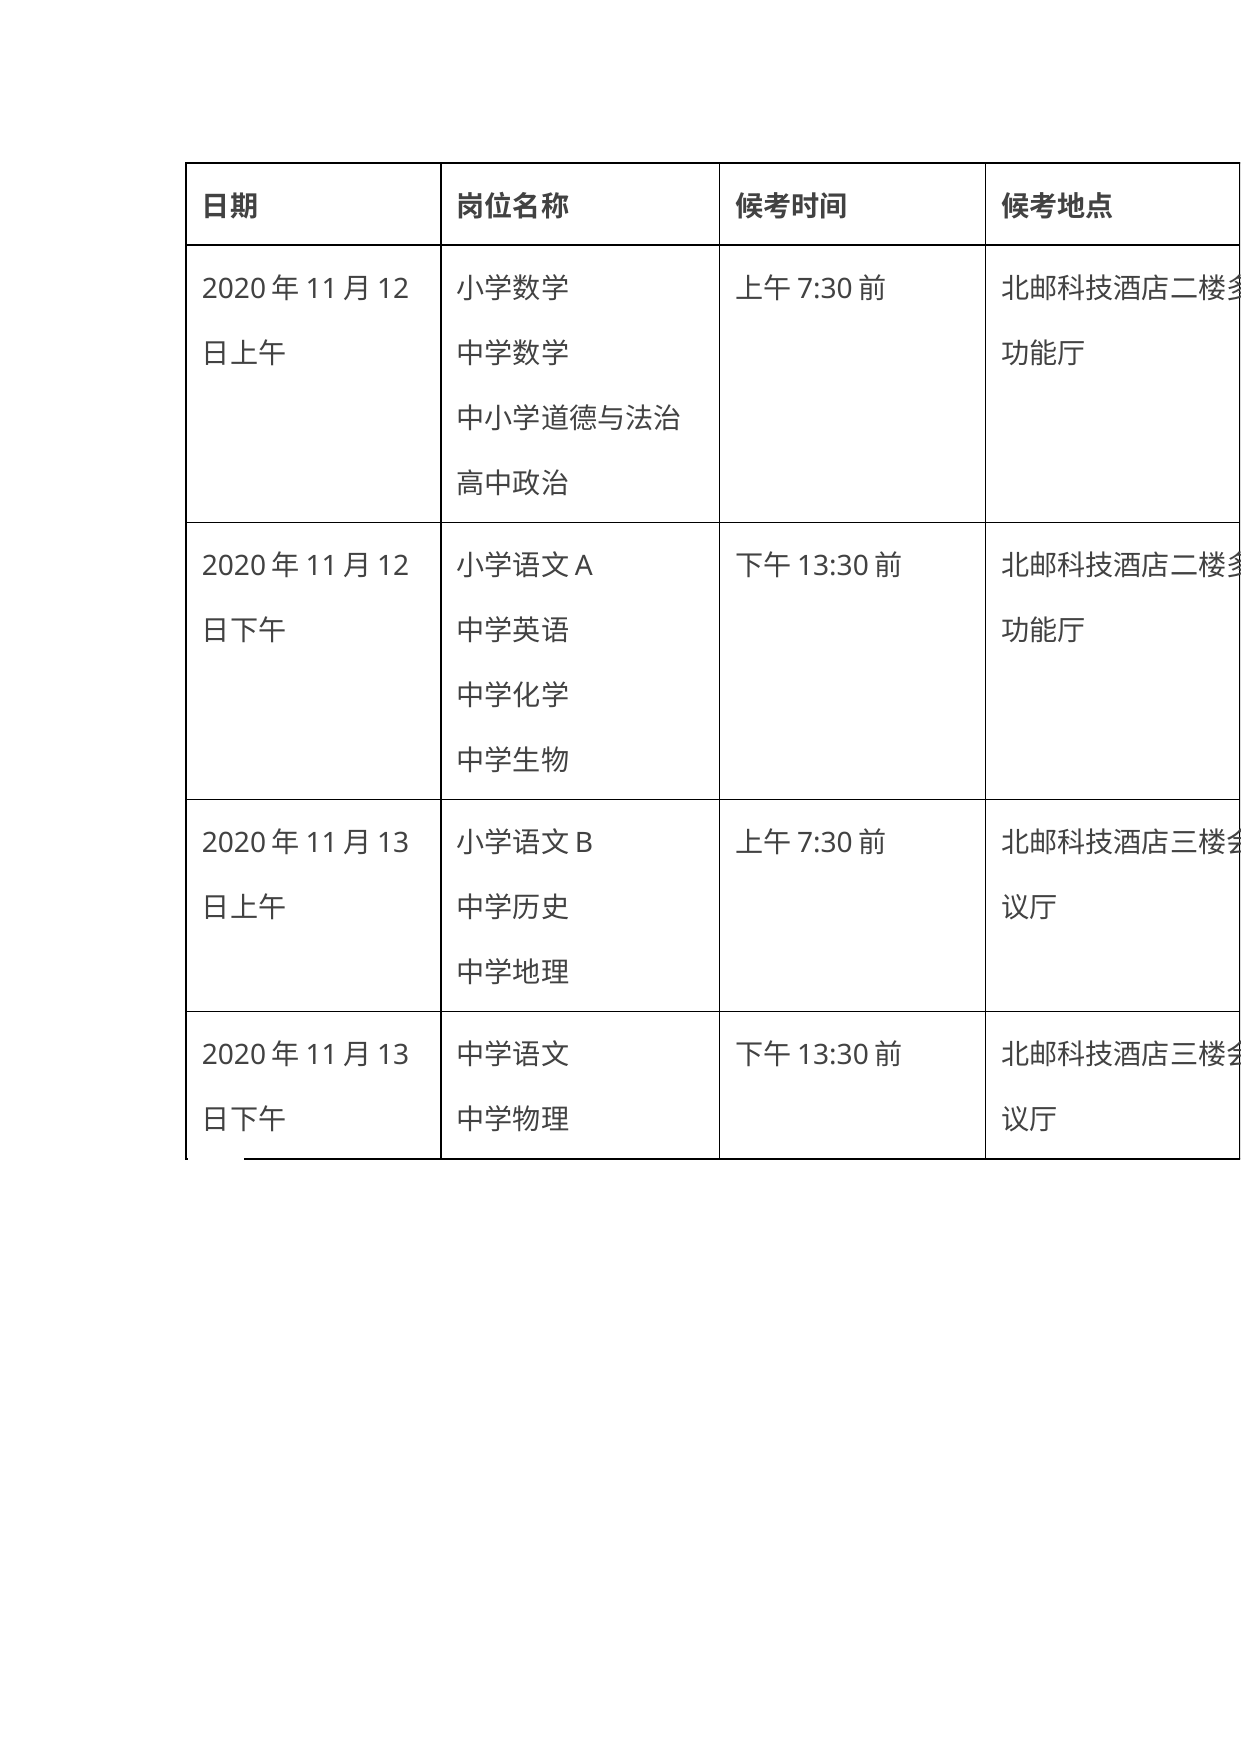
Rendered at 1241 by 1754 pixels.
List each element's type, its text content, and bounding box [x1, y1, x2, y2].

table_cell 上午7:30前 [720, 800, 985, 1011]
table_cell 下午13:30前 [720, 523, 985, 798]
table_header 候考地点 [986, 164, 1239, 244]
table_cell 北邮科技酒店二楼多功能厅 [986, 523, 1239, 798]
table_header 岗位名称 [442, 164, 719, 244]
table_cell 中学语文 中学物理 [442, 1012, 719, 1158]
table_cell 小学语文A 中学英语 中学化学 中学生物 [442, 523, 719, 798]
table_cell 北邮科技酒店三楼会议厅 [986, 1012, 1239, 1158]
table_cell 2020年11月12日上午 [187, 246, 440, 521]
table_cell 2020年11月12日下午 [187, 523, 440, 798]
table_header 日期 [187, 164, 440, 244]
table_cell 小学语文B 中学历史 中学地理 [442, 800, 719, 1011]
table_cell 小学数学 中学数学 中小学道德与法治 高中政治 [442, 246, 719, 521]
table_cell 2020年11月13日下午 [187, 1012, 440, 1158]
table_cell 北邮科技酒店二楼多功能厅 [986, 246, 1239, 521]
table_cell 上午7:30前 [720, 246, 985, 521]
table_cell 下午13:30前 [720, 1012, 985, 1158]
table_cell 北邮科技酒店三楼会议厅 [986, 800, 1239, 1011]
table_cell 2020年11月13日上午 [187, 800, 440, 1011]
table_header 候考时间 [720, 164, 985, 244]
